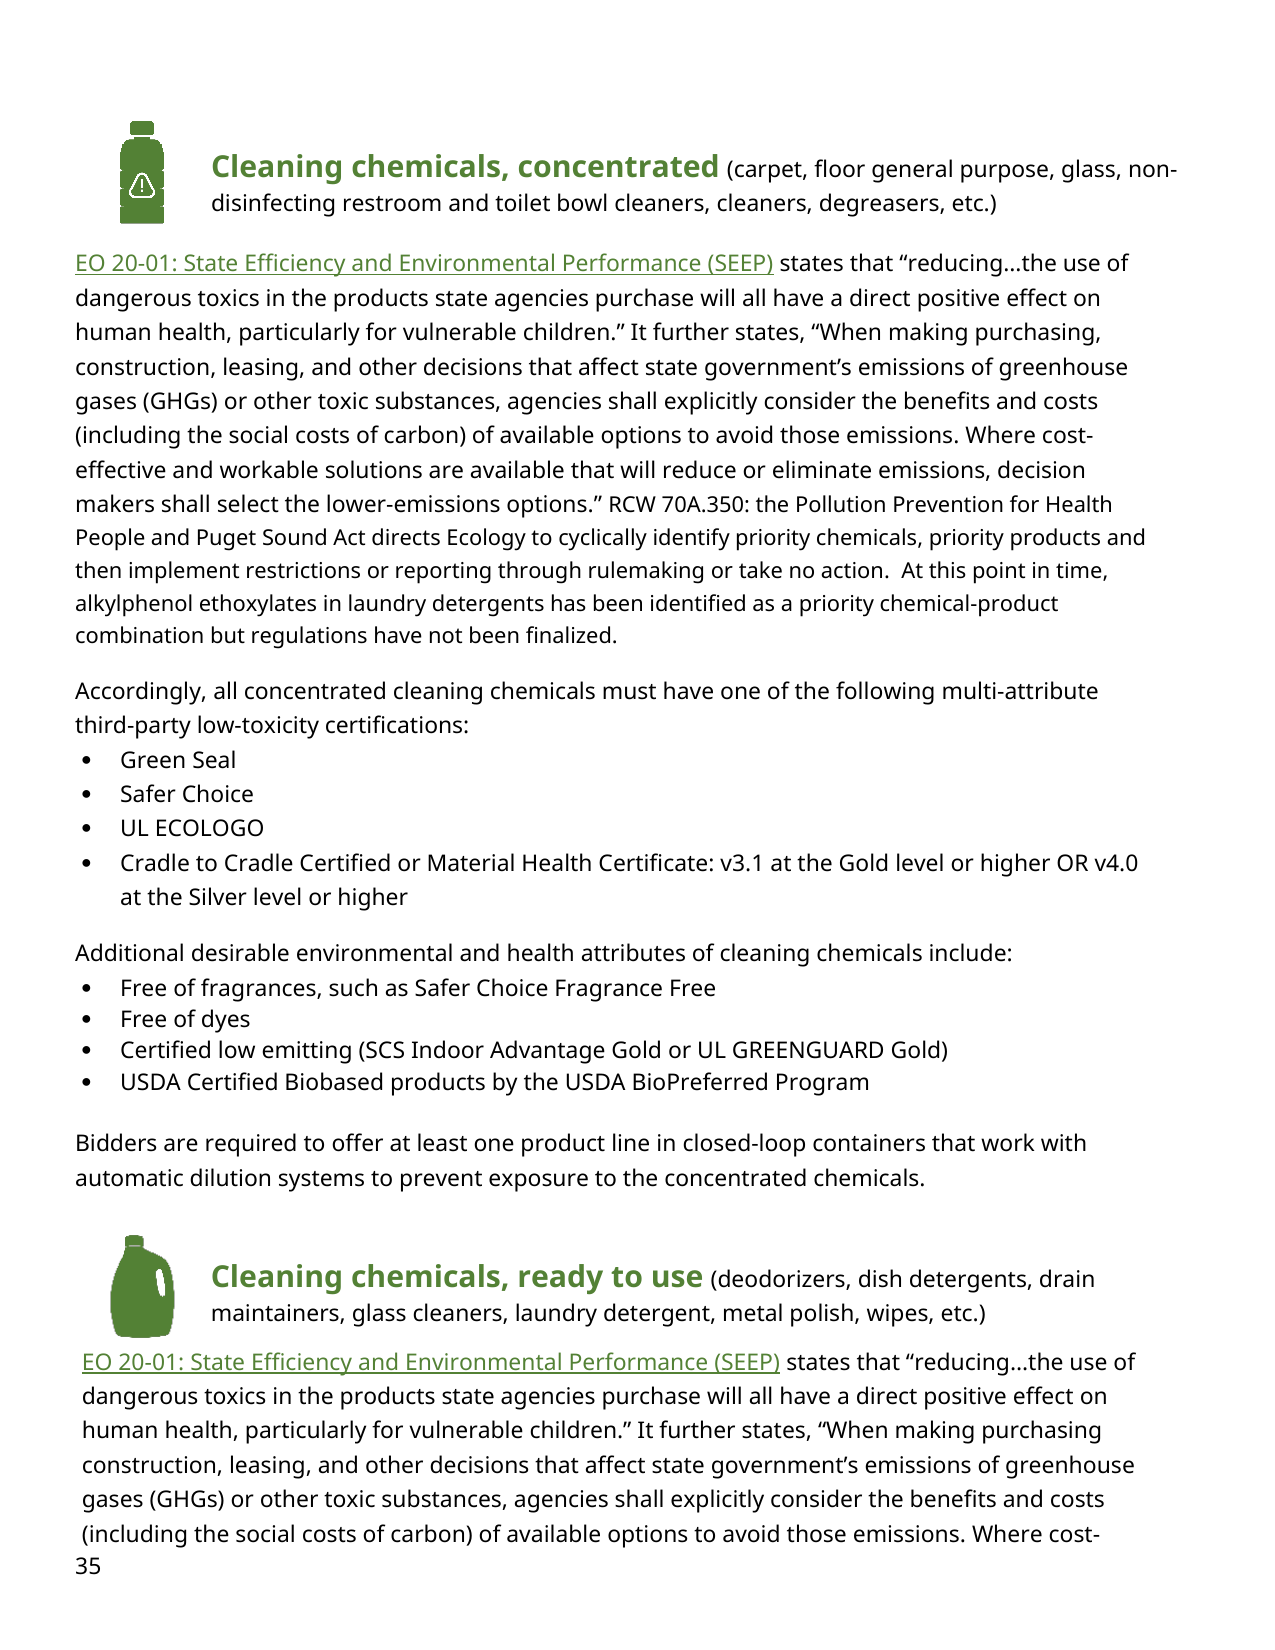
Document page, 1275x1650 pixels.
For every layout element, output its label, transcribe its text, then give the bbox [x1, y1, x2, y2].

table_header [75, 120, 210, 226]
picture [86, 120, 199, 224]
table_header Cleaning chemicals, ready to use (deodorizers, dish detergents, drain maintainers, glass cleaners, laundry detergent, metal polish, wipes, etc.) [210, 1230, 1144, 1346]
picture [86, 1230, 199, 1343]
text Accordingly, all concentrated cleaning chemicals must have one of the following multi-attribute third-party low-toxicity certifications: [75, 675, 1162, 740]
text EO 20-01: State Efficiency and Environmental Performance (SEEP) states that “reducing…the use of dangerous toxics in the products state agencies purchase will all have a direct positive effect on human health, particularly for vulnerable children.” It further states, “When making purchasing, construction, leasing, and other decisions that affect state government’s emissions of greenhouse gases (GHGs) or other toxic substances, agencies shall explicitly consider the benefits and costs (including the social costs of carbon) of available options to avoid those emissions. Where cost-effective and workable solutions are available that will reduce or eliminate emissions, decision makers shall select the lower-emissions options.” RCW 70A.350: the Pollution Prevention for Health People and Puget Sound Act directs Ecology to cyclically identify priority chemicals, priority products and then implement restrictions or reporting through rulemaking or take no action. At this point in time, alkylphenol ethoxylates in laundry detergents has been identified as a priority chemical-product combination but regulations have not been finalized. [75, 247, 1162, 650]
text Additional desirable environmental and health attributes of cleaning chemicals include: [75, 937, 1162, 968]
list Green Seal [82, 743, 1162, 775]
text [82, 1346, 1191, 1549]
table_header [75, 1230, 210, 1346]
list USDA Certified Biobased products by the USDA BioPreferred Program [82, 1065, 1162, 1127]
list UL ECOLOGO [82, 812, 1162, 843]
list Safer Choice [82, 778, 1162, 809]
list Certified low emitting (SCS Indoor Advantage Gold or UL GREENGUARD Gold) [82, 1034, 1162, 1065]
list Free of dyes [82, 1003, 1162, 1034]
table_header Cleaning chemicals, concentrated (carpet, floor general purpose, glass, non-disinfecting restroom and toilet bowl cleaners, cleaners, degreasers, etc.) [210, 120, 1200, 226]
list Free of fragrances, such as Safer Choice Fragrance Free [82, 972, 1162, 1003]
text Bidders are required to offer at least one product line in closed-loop containers that work with automatic dilution systems to prevent exposure to the concentrated chemicals. [75, 1127, 1162, 1193]
list Cradle to Cradle Certified or Material Health Certificate: v3.1 at the Gold level or higher OR v4.0 at the Silver level or higher [82, 847, 1162, 912]
